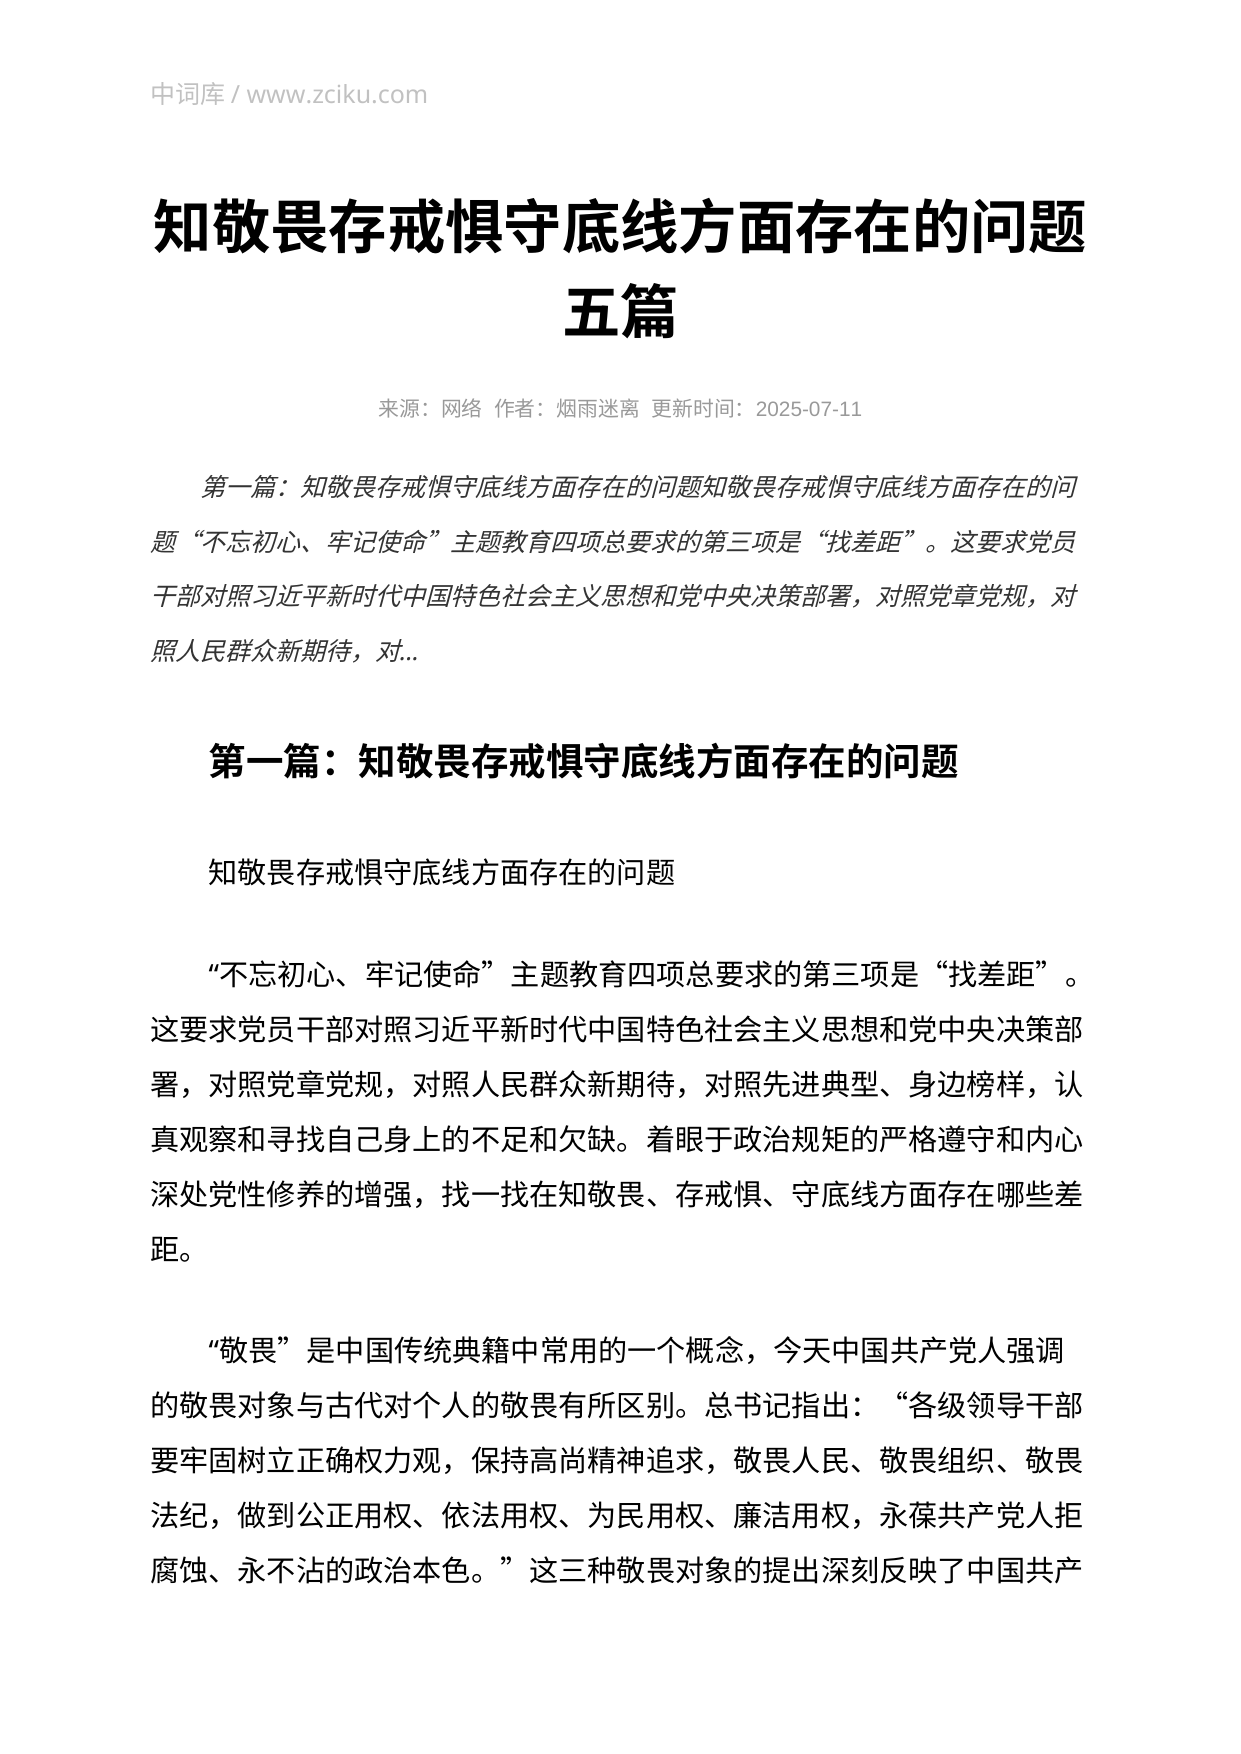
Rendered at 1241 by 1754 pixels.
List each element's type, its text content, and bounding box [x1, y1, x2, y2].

text 第一篇：知敬畏存戒惧守底线方面存在的问题知敬畏存戒惧守底线方面存在的问题“不忘初心、牢记使命”主题教育四项总要求的第三项是“找差距”。这要求党员干部对照习近平新时代中国特色社会主义思想和党中央决策部署，对照党章党规，对照人民群众新期待，对... [150, 468, 1090, 667]
text “不忘初心、牢记使命”主题教育四项总要求的第三项是“找差距”。这要求党员干部对照习近平新时代中国特色社会主义思想和党中央决策部署，对照党章党规，对照人民群众新期待，对照先进典型、身边榜样，认真观察和寻找自己身上的不足和欠缺。着眼于政治规矩的严格遵守和内心深处党性修养的增强，找一找在知敬畏、存戒惧、守底线方面存在哪些差距。 [150, 951, 1090, 1268]
text 知敬畏存戒惧守底线方面存在的问题 [150, 850, 1090, 892]
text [150, 1328, 1090, 1590]
text 来源：网络 作者：烟雨迷离 更新时间：2025-07-11 [150, 397, 1090, 421]
text 第一篇：知敬畏存戒惧守底线方面存在的问题 [150, 732, 1090, 787]
subtitle 知敬畏存戒惧守底线方面存在的问题五篇 [150, 181, 1090, 350]
